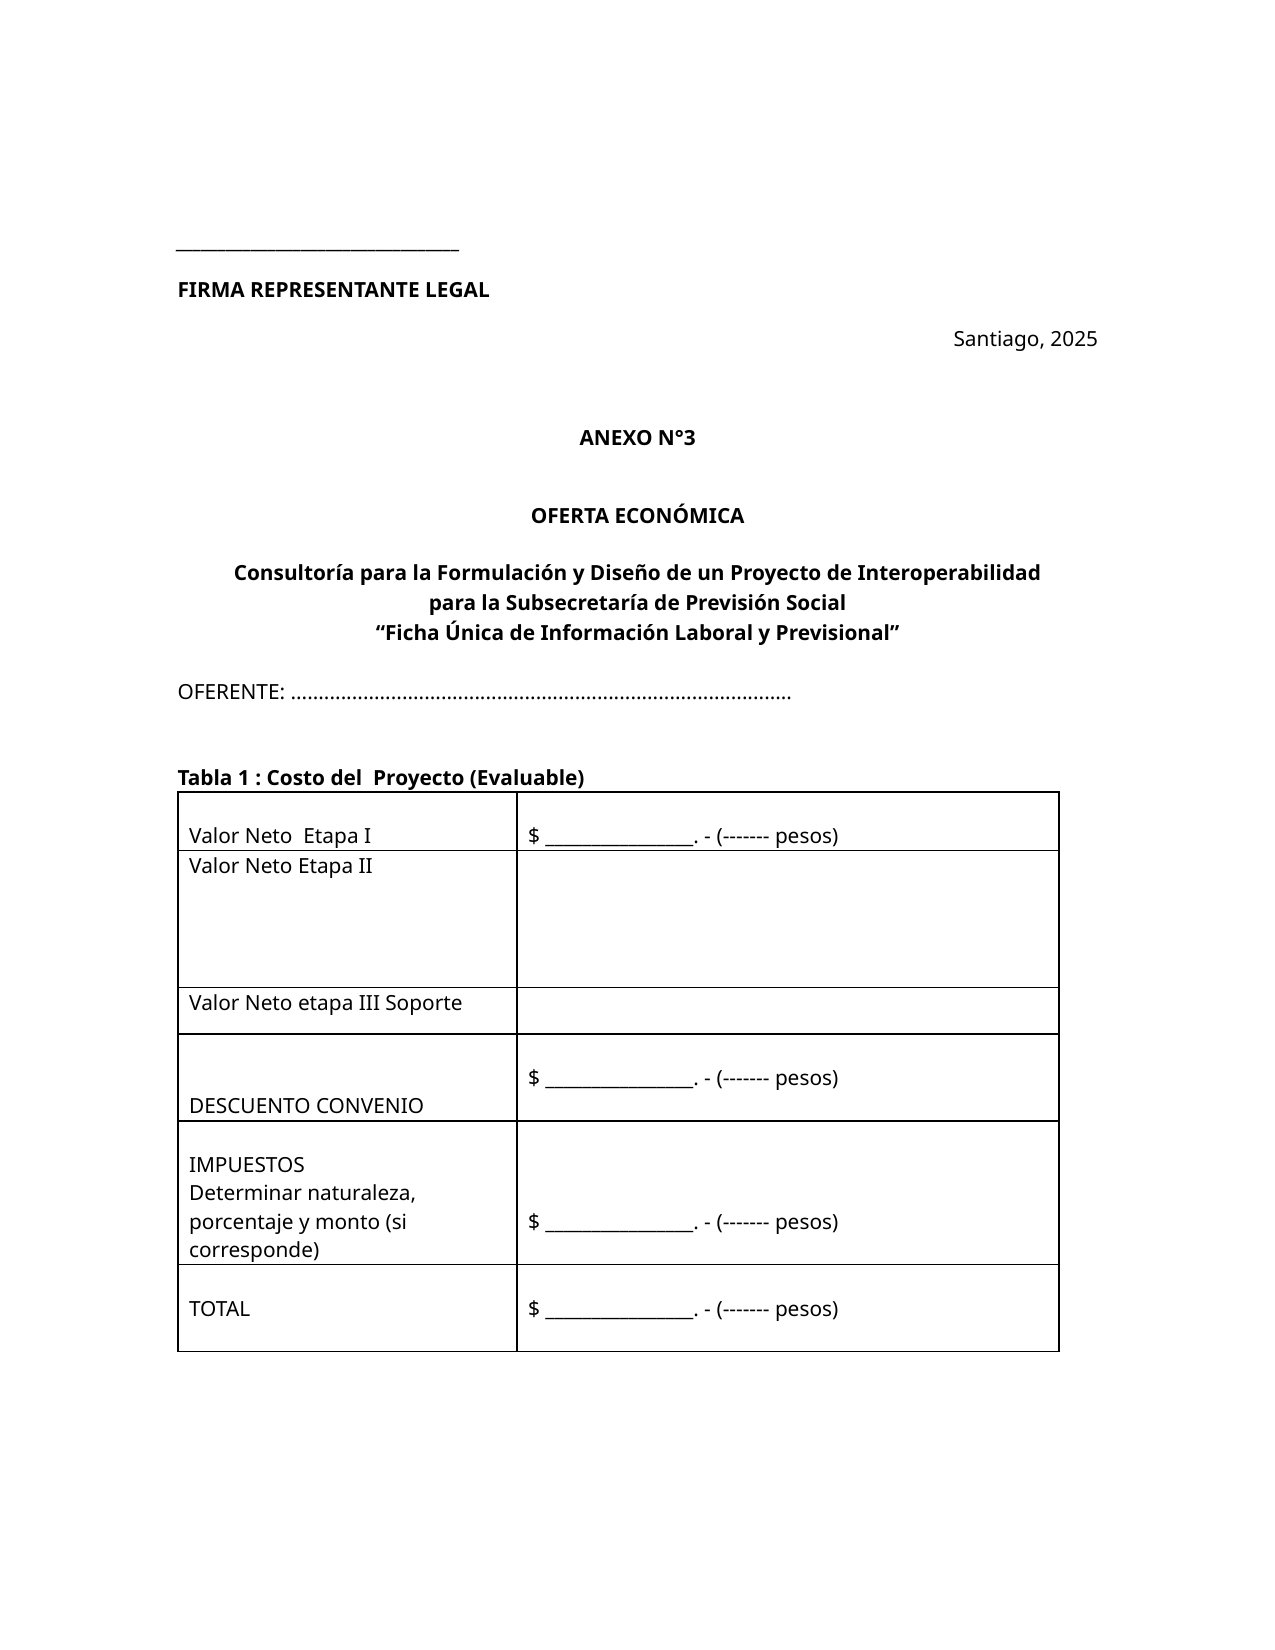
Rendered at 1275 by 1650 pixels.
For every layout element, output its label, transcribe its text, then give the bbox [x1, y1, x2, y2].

table_header $ ________________. - (------- pesos) [518, 793, 1058, 849]
table_cell $ ________________. - (------- pesos) [518, 1035, 1058, 1120]
table_cell $ ________________. - (------- pesos) [518, 1122, 1058, 1264]
table_cell $ ________________. - (------- pesos) [518, 1265, 1058, 1351]
table_cell [518, 851, 1058, 986]
table_cell Valor Neto etapa III Soporte [179, 988, 516, 1033]
text ANEXO N°3 [177, 423, 1098, 451]
table_header Valor Neto Etapa I [179, 793, 516, 849]
table_cell DESCUENTO CONVENIO [179, 1035, 516, 1120]
text OFERENTE: .......................................................................................... [177, 677, 1098, 734]
text Tabla 1 : Costo del Proyecto (Evaluable) [177, 763, 1098, 791]
text __________________________________ [177, 226, 1098, 254]
text Consultoría para la Formulación y Diseño de un Proyecto de Interoperabilidad para la Subsecretaría de Previsión Social “Ficha Única de Información Laboral y Previsional” [177, 558, 1098, 647]
table_cell TOTAL [179, 1265, 516, 1351]
text FIRMA REPRESENTANTE LEGAL [177, 275, 1098, 304]
text Santiago, 2025 [177, 324, 1098, 353]
table_cell IMPUESTOS Determinar naturaleza, porcentaje y monto (si corresponde) [179, 1122, 516, 1264]
table_cell [518, 988, 1058, 1033]
table_cell Valor Neto Etapa II [179, 851, 516, 986]
text OFERTA ECONÓMICA [177, 501, 1098, 529]
